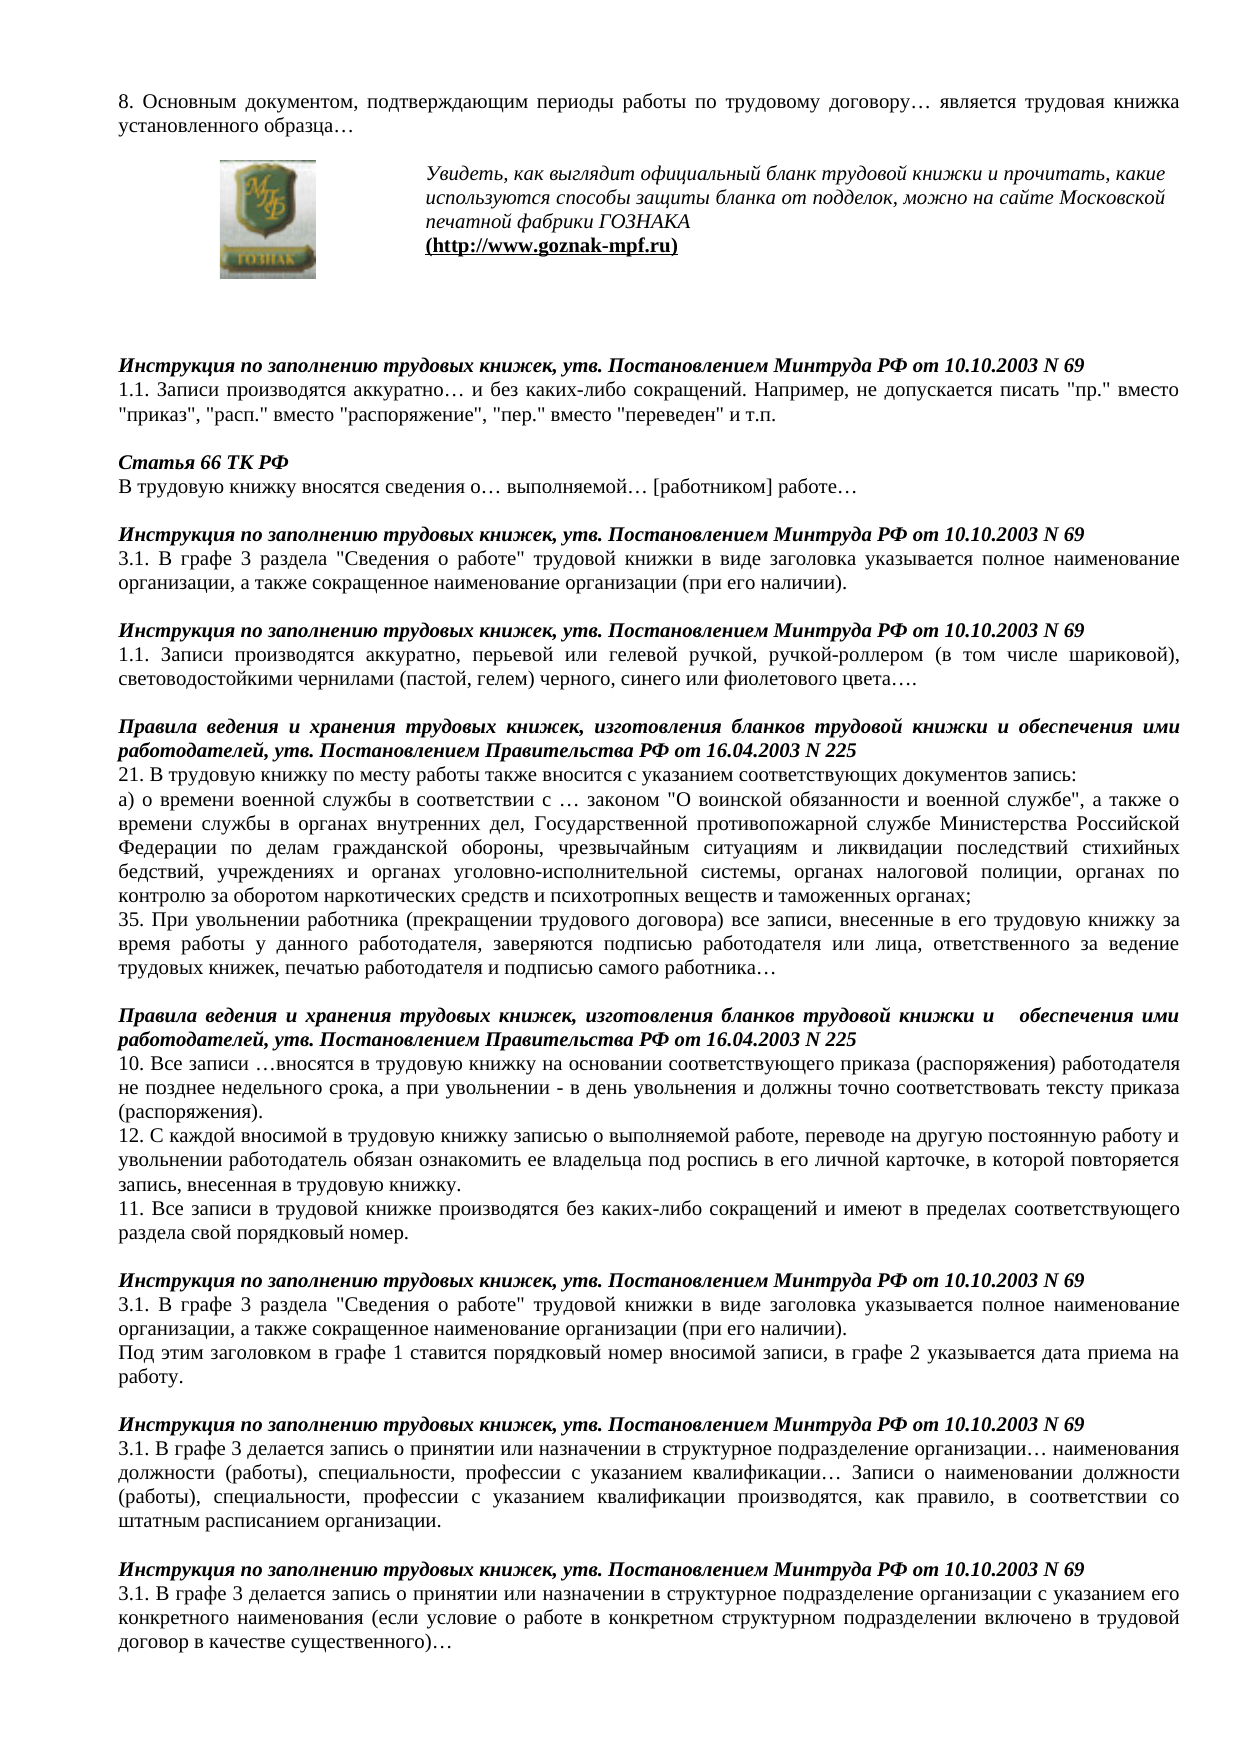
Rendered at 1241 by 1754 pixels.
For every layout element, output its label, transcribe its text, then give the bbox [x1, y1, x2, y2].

text Инструкция по заполнению трудовых книжек, утв. Постановлением Минтруда РФ от 10.10.2003 N 69 [118, 353, 1181, 377]
text 1.1. Записи производятся аккуратно, перьевой или гелевой ручкой, ручкой-роллером (в том числе шариковой), световодостойкими чернилами (пастой, гелем) черного, синего или фиолетового цвета…. [118, 642, 1181, 690]
text Статья 66 ТК РФ [118, 449, 1181, 474]
text Инструкция по заполнению трудовых книжек, утв. Постановлением Минтруда РФ от 10.10.2003 N 69 [118, 1556, 1181, 1581]
table_header Увидеть, как выглядит официальный бланк трудовой книжки и прочитать, какие используются способы защиты бланка от подделок, можно на сайте Московской печатной фабрики ГОЗНАКА (http://www.goznak-mpf.ru) [414, 161, 1178, 329]
text 11. Все записи в трудовой книжке производятся без каких-либо сокращений и имеют в пределах соответствующего раздела свой порядковый номер. [118, 1196, 1181, 1244]
picture [219, 160, 316, 279]
text Правила ведения и хранения трудовых книжек, изготовления бланков трудовой книжки и обеспечения ими работодателей, утв. Постановлением Правительства РФ от 16.04.2003 N 225 [118, 714, 1181, 762]
text 21. В трудовую книжку по месту работы также вносится с указанием соответствующих документов запись: [118, 762, 1181, 786]
text 10. Все записи …вносятся в трудовую книжку на основании соответствующего приказа (распоряжения) работодателя не позднее недельного срока, а при увольнении - в день увольнения и должны точно соответствовать тексту приказа (распоряжения). [118, 1051, 1181, 1123]
text Правила ведения и хранения трудовых книжек, изготовления бланков трудовой книжки и обеспечения ими работодателей, утв. Постановлением Правительства РФ от 16.04.2003 N 225 [118, 1003, 1181, 1051]
text 3.1. В графе 3 раздела "Сведения о работе" трудовой книжки в виде заголовка указывается полное наименование организации, а также сокращенное наименование организации (при его наличии). [118, 1292, 1181, 1340]
table_header [122, 161, 414, 329]
text Инструкция по заполнению трудовых книжек, утв. Постановлением Минтруда РФ от 10.10.2003 N 69 [118, 618, 1181, 642]
text Инструкция по заполнению трудовых книжек, утв. Постановлением Минтруда РФ от 10.10.2003 N 69 [118, 1412, 1181, 1436]
text Инструкция по заполнению трудовых книжек, утв. Постановлением Минтруда РФ от 10.10.2003 N 69 [118, 1268, 1181, 1292]
text 3.1. В графе 3 делается запись о принятии или назначении в структурное подразделение организации… наименования должности (работы), специальности, профессии с указанием квалификации… Записи о наименовании должности (работы), специальности, профессии с указанием квалификации производятся, как правило, в соответствии со штатным расписанием организации. [118, 1436, 1181, 1532]
text 1.1. Записи производятся аккуратно… и без каких-либо сокращений. Например, не допускается писать "пр." вместо "приказ", "расп." вместо "распоряжение", "пер." вместо "переведен" и т.п. [118, 377, 1181, 426]
text 3.1. В графе 3 делается запись о принятии или назначении в структурное подразделение организации с указанием его конкретного наименования (если условие о работе в конкретном структурном подразделении включено в трудовой договор в качестве существенного)… [118, 1581, 1181, 1653]
text 12. С каждой вносимой в трудовую книжку записью о выполняемой работе, переводе на другую постоянную работу и увольнении работодатель обязан ознакомить ее владельца под роспись в его личной карточке, в которой повторяется запись, внесенная в трудовую книжку. [118, 1123, 1181, 1196]
text 8. Основным документом, подтверждающим периоды работы по трудовому договору… является трудовая книжка установленного образца… [118, 89, 1181, 137]
text 3.1. В графе 3 раздела "Сведения о работе" трудовой книжки в виде заголовка указывается полное наименование организации, а также сокращенное наименование организации (при его наличии). [118, 546, 1181, 594]
text Под этим заголовком в графе 1 ставится порядковый номер вносимой записи, в графе 2 указывается дата приема на работу. [118, 1340, 1181, 1388]
text В трудовую книжку вносятся сведения о… выполняемой… [работником] работе… [118, 474, 1181, 498]
text Инструкция по заполнению трудовых книжек, утв. Постановлением Минтруда РФ от 10.10.2003 N 69 [118, 522, 1181, 546]
text 35. При увольнении работника (прекращении трудового договора) все записи, внесенные в его трудовую книжку за время работы у данного работодателя, заверяются подписью работодателя или лица, ответственного за ведение трудовых книжек, печатью работодателя и подписью самого работника… [118, 907, 1181, 979]
text а) о времени военной службы в соответствии с … законом "О воинской обязанности и военной службе", а также о времени службы в органах внутренних дел, Государственной противопожарной службе Министерства Российской Федерации по делам гражданской обороны, чрезвычайным ситуациям и ликвидации последствий стихийных бедствий, учреждениях и органах уголовно-исполнительной системы, органах налоговой полиции, органах по контролю за оборотом наркотических средств и психотропных веществ и таможенных органах; [118, 786, 1181, 907]
